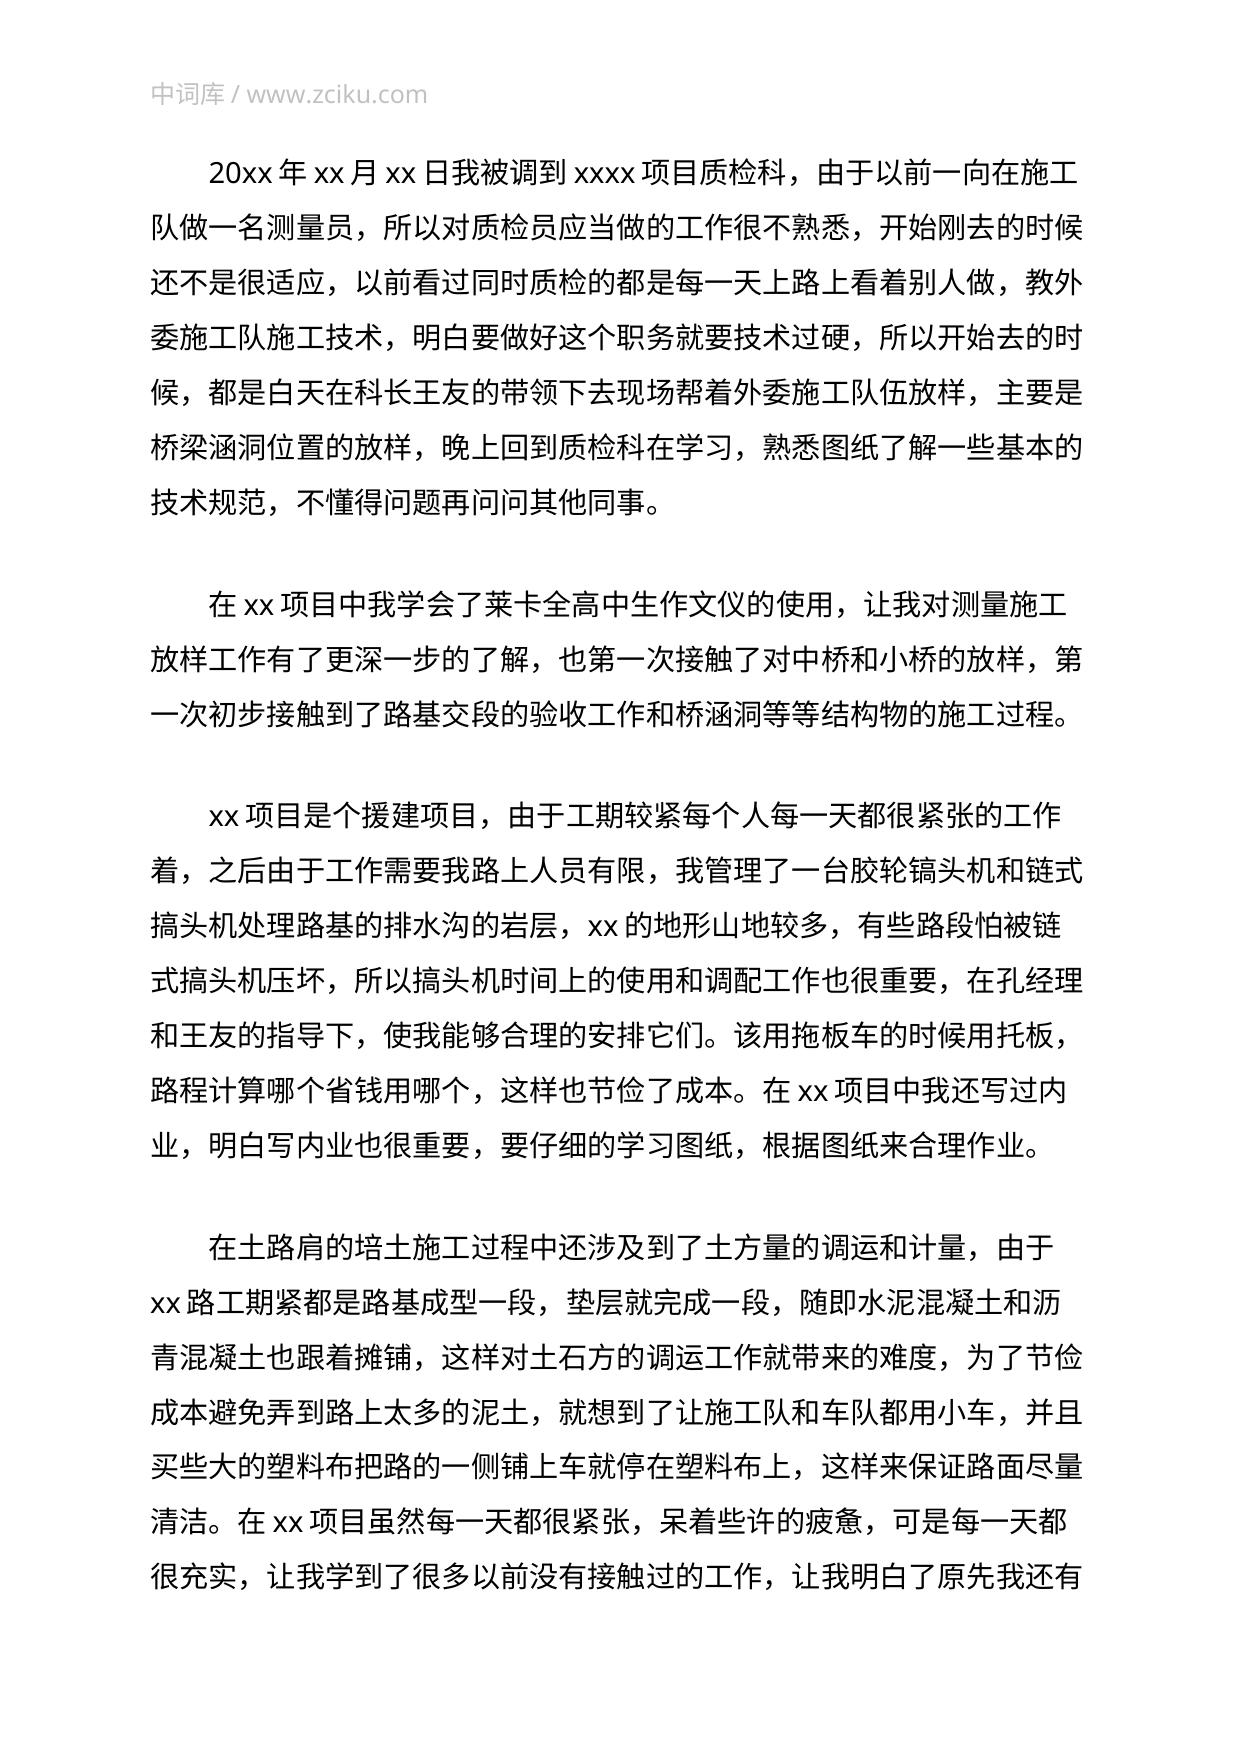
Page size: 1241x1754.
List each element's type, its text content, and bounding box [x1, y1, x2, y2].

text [150, 1224, 1090, 1596]
text 在xx项目中我学会了莱卡全高中生作文仪的使用，让我对测量施工放样工作有了更深一步的了解，也第一次接触了对中桥和小桥的放样，第一次初步接触到了路基交段的验收工作和桥涵洞等等结构物的施工过程。 [150, 581, 1090, 733]
text xx项目是个援建项目，由于工期较紧每个人每一天都很紧张的工作着，之后由于工作需要我路上人员有限，我管理了一台胶轮镐头机和链式搞头机处理路基的排水沟的岩层，xx的地形山地较多，有些路段怕被链式搞头机压坏，所以搞头机时间上的使用和调配工作也很重要，在孔经理和王友的指导下，使我能够合理的安排它们。该用拖板车的时候用托板，路程计算哪个省钱用哪个，这样也节俭了成本。在xx项目中我还写过内业，明白写内业也很重要，要仔细的学习图纸，根据图纸来合理作业。 [150, 793, 1090, 1165]
text 20xx年xx月xx日我被调到xxxx项目质检科，由于以前一向在施工队做一名测量员，所以对质检员应当做的工作很不熟悉，开始刚去的时候还不是很适应，以前看过同时质检的都是每一天上路上看着别人做，教外委施工队施工技术，明白要做好这个职务就要技术过硬，所以开始去的时候，都是白天在科长王友的带领下去现场帮着外委施工队伍放样，主要是桥梁涵洞位置的放样，晚上回到质检科在学习，熟悉图纸了解一些基本的技术规范，不懂得问题再问问其他同事。 [150, 150, 1090, 522]
